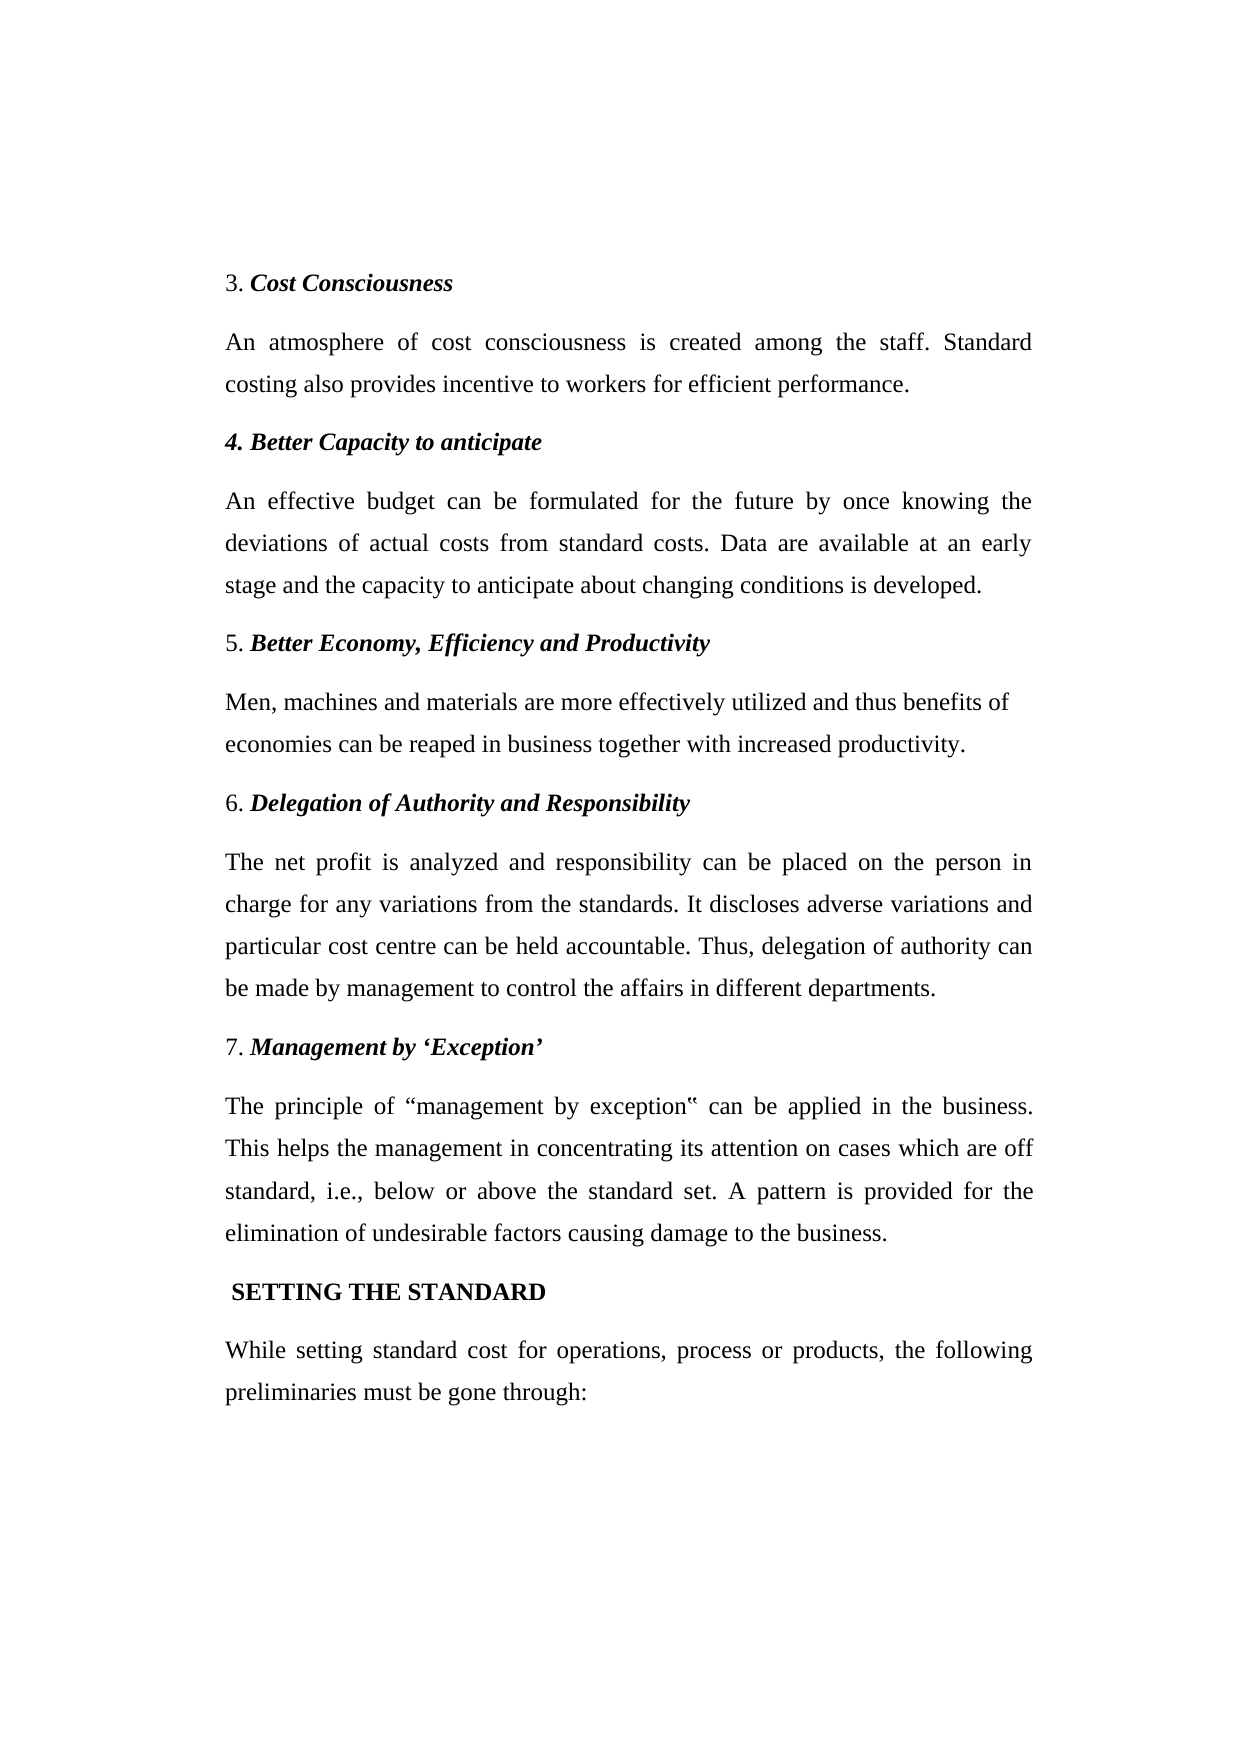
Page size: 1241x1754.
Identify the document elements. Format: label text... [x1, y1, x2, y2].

text An effective budget can be formulated for the future by once knowing the deviations of actual costs from standard costs. Data are available at an early stage and the capacity to anticipate about changing conditions is developed. [225, 486, 1033, 599]
text The net profit is analyzed and responsibility can be placed on the person in charge for any variations from the standards. It discloses adverse variations and particular cost centre can be held accountable. Thus, delegation of authority can be made by management to control the affairs in different departments. [225, 847, 1033, 1002]
list Cost Consciousness [225, 268, 1090, 296]
text The principle of “management by exception‟ can be applied in the business. This helps the management in concentrating its attention on cases which are off standard, i.e., below or above the standard set. A pattern is provided for the elimination of undesirable factors causing damage to the business. [225, 1091, 1035, 1247]
list Better Economy, Efficiency and Productivity [225, 628, 1090, 657]
text While setting standard cost for operations, process or products, the following preliminaries must be gone through: [225, 1336, 1033, 1406]
list Management by ‘Exception’ [225, 1032, 1090, 1061]
text Men, machines and materials are more effectively utilized and thus benefits of economies can be reaped in business together with increased productivity. [225, 687, 1035, 758]
list Delegation of Authority and Responsibility [225, 788, 1090, 816]
text 4. Better Capacity to anticipate [225, 427, 1090, 456]
text An atmosphere of cost consciousness is created among the staff. Standard costing also provides incentive to workers for efficient performance. [225, 327, 1033, 397]
text SETTING THE STANDARD [231, 1277, 1090, 1306]
